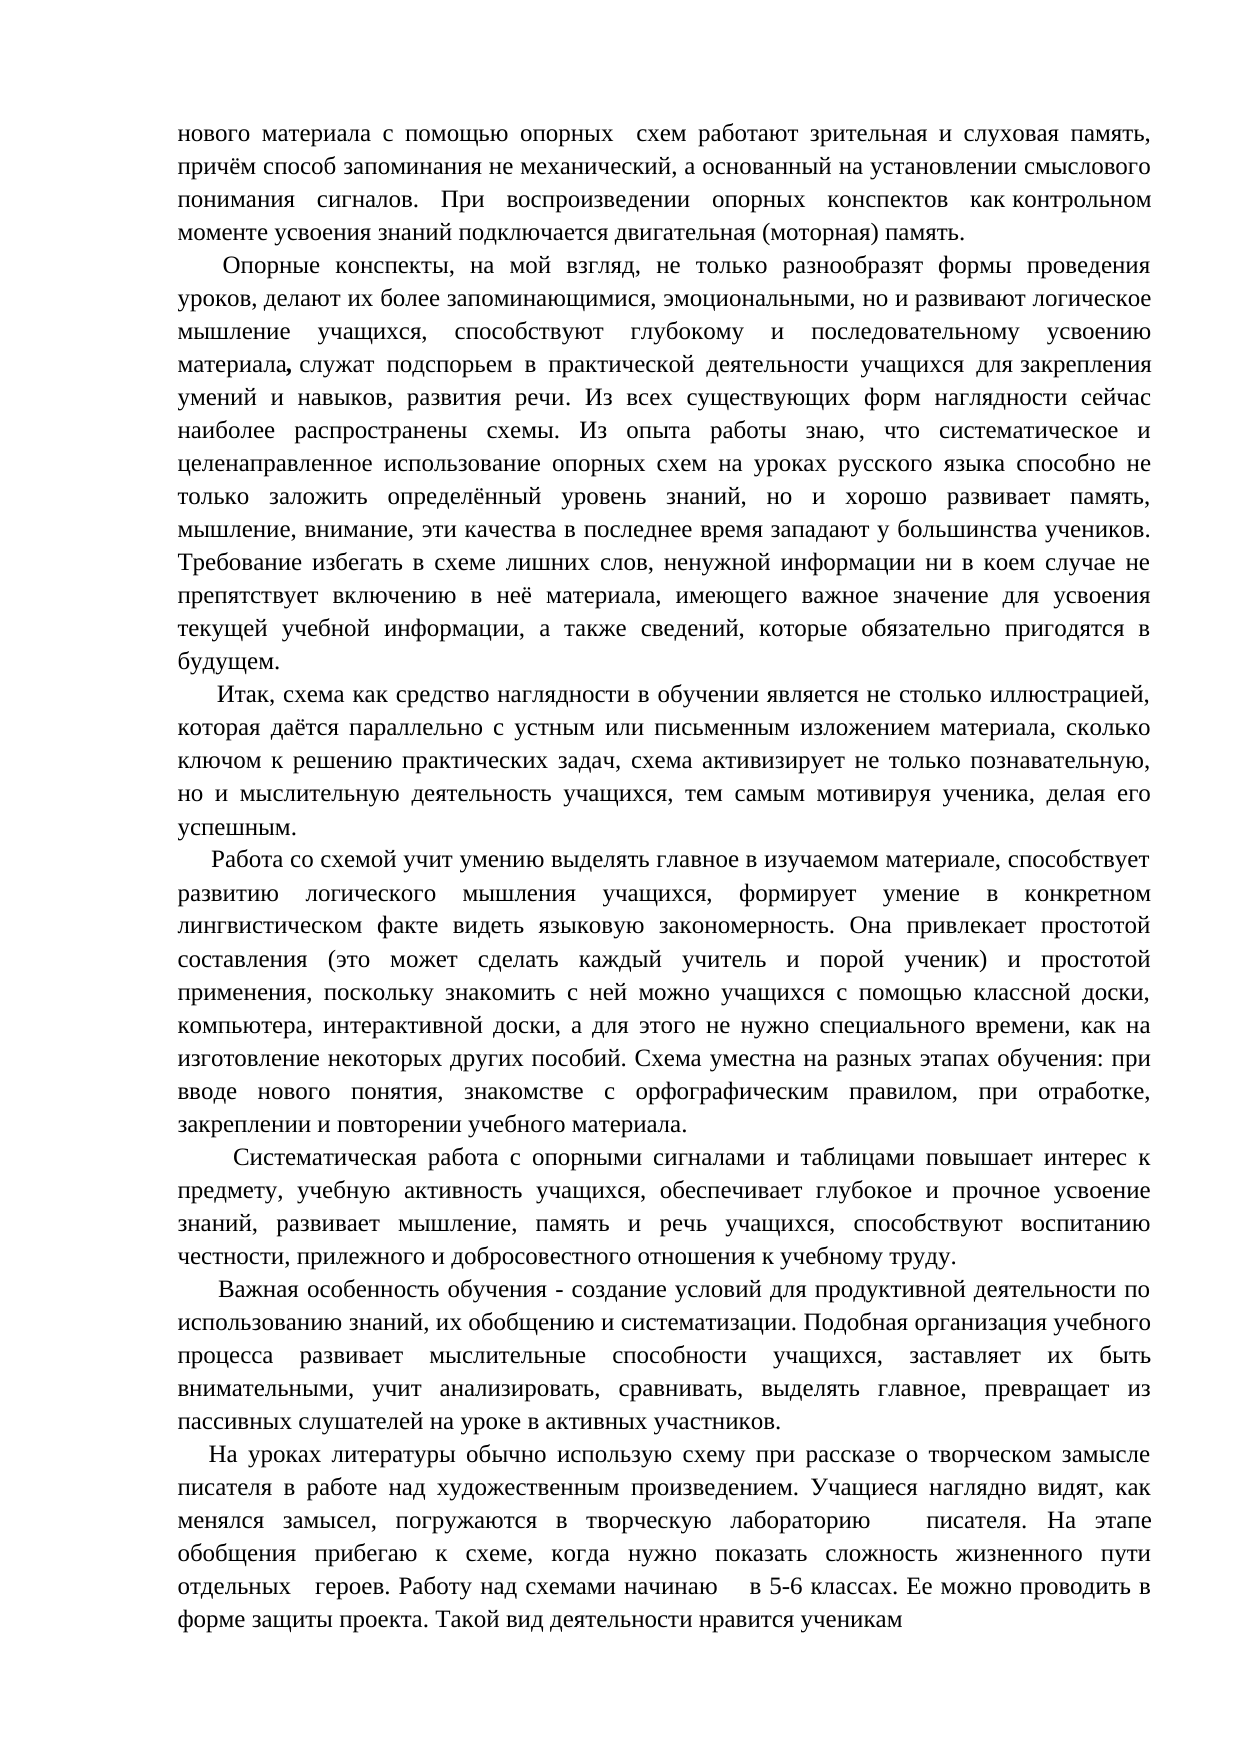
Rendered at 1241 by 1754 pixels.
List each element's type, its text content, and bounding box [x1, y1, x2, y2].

text Итак, схема как средство наглядности в обучении является не столько иллюстрацией, которая даётся параллельно с устным или письменным изложением материала, сколько ключом к решению практических задач, схема активизирует не только познавательную, но и мыслительную деятельность учащихся, тем самым мотивируя ученика, делая его успешным. [177, 679, 1152, 840]
text Систематическая работа с опорными сигналами и таблицами повышает интерес к предмету, учебную активность учащихся, обеспечивает глубокое и прочное усвоение знаний, развивает мышление, память и речь учащихся, способствуют воспитанию честности, прилежного и добросовестного отношения к учебному труду. [177, 1142, 1152, 1269]
text На уроках литературы обычно использую схему при рассказе о творческом замысле писателя в работе над художественным произведением. Учащиеся наглядно видят, как менялся замысел, погружаются в творческую лабораторию писателя. На этапе обобщения прибегаю к схеме, когда нужно показать сложность жизненного пути отдельных героев. Работу над схемами начинаю в 5-6 классах. Ее можно проводить в форме защиты проекта. Такой вид деятельности нравится ученикам [177, 1501, 1152, 1633]
text Важная особенность обучения - создание условий для продуктивной деятельности по использованию знаний, их обобщению и систематизации. Подобная организация учебного процесса развивает мыслительные способности учащихся, заставляет их быть внимательными, учит анализировать, сравнивать, выделять главное, превращает из пассивных слушателей на уроке в активных участников. [177, 1274, 1152, 1435]
text Работа со схемой учит умению выделять главное в изучаемом материале, способствует развитию логического мышления учащихся, формирует умение в конкретном лингвистическом факте видеть языковую закономерность. Она привлекает простотой составления (это может сделать каждый учитель и порой ученик) и простотой применения, поскольку знакомить с ней можно учащихся с помощью классной доски, компьютера, интерактивной доски, а для этого не нужно специального времени, как на изготовление некоторых других пособий. Схема уместна на разных этапах обучения: при вводе нового понятия, знакомстве с орфографическим правилом, при отработке, закреплении и повторении учебного материала. [177, 844, 1152, 1137]
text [177, 118, 1152, 246]
text Опорные конспекты, на мой взгляд, не только разнообразят формы проведения уроков, делают их более запоминающимися, эмоциональными, но и развивают логическое мышление учащихся, способствуют глубокому и последовательному усвоению материала, служат подспорьем в практической деятельности учащихся для закрепления умений и навыков, развития речи. Из всех существующих форм наглядности сейчас наиболее распространены схемы. Из опыта работы знаю, что систематическое и целенаправленное использование опорных схем на уроках русского языка способно не только заложить определённый уровень знаний, но и хорошо развивает память, мышление, внимание, эти качества в последнее время западают у большинства учеников. Требование избегать в схеме лишних слов, ненужной информации ни в коем случае не препятствует включению в неё материала, имеющего важное значение для усвоения текущей учебной информации, а также сведений, которые обязательно пригодятся в будущем. [177, 250, 1152, 675]
